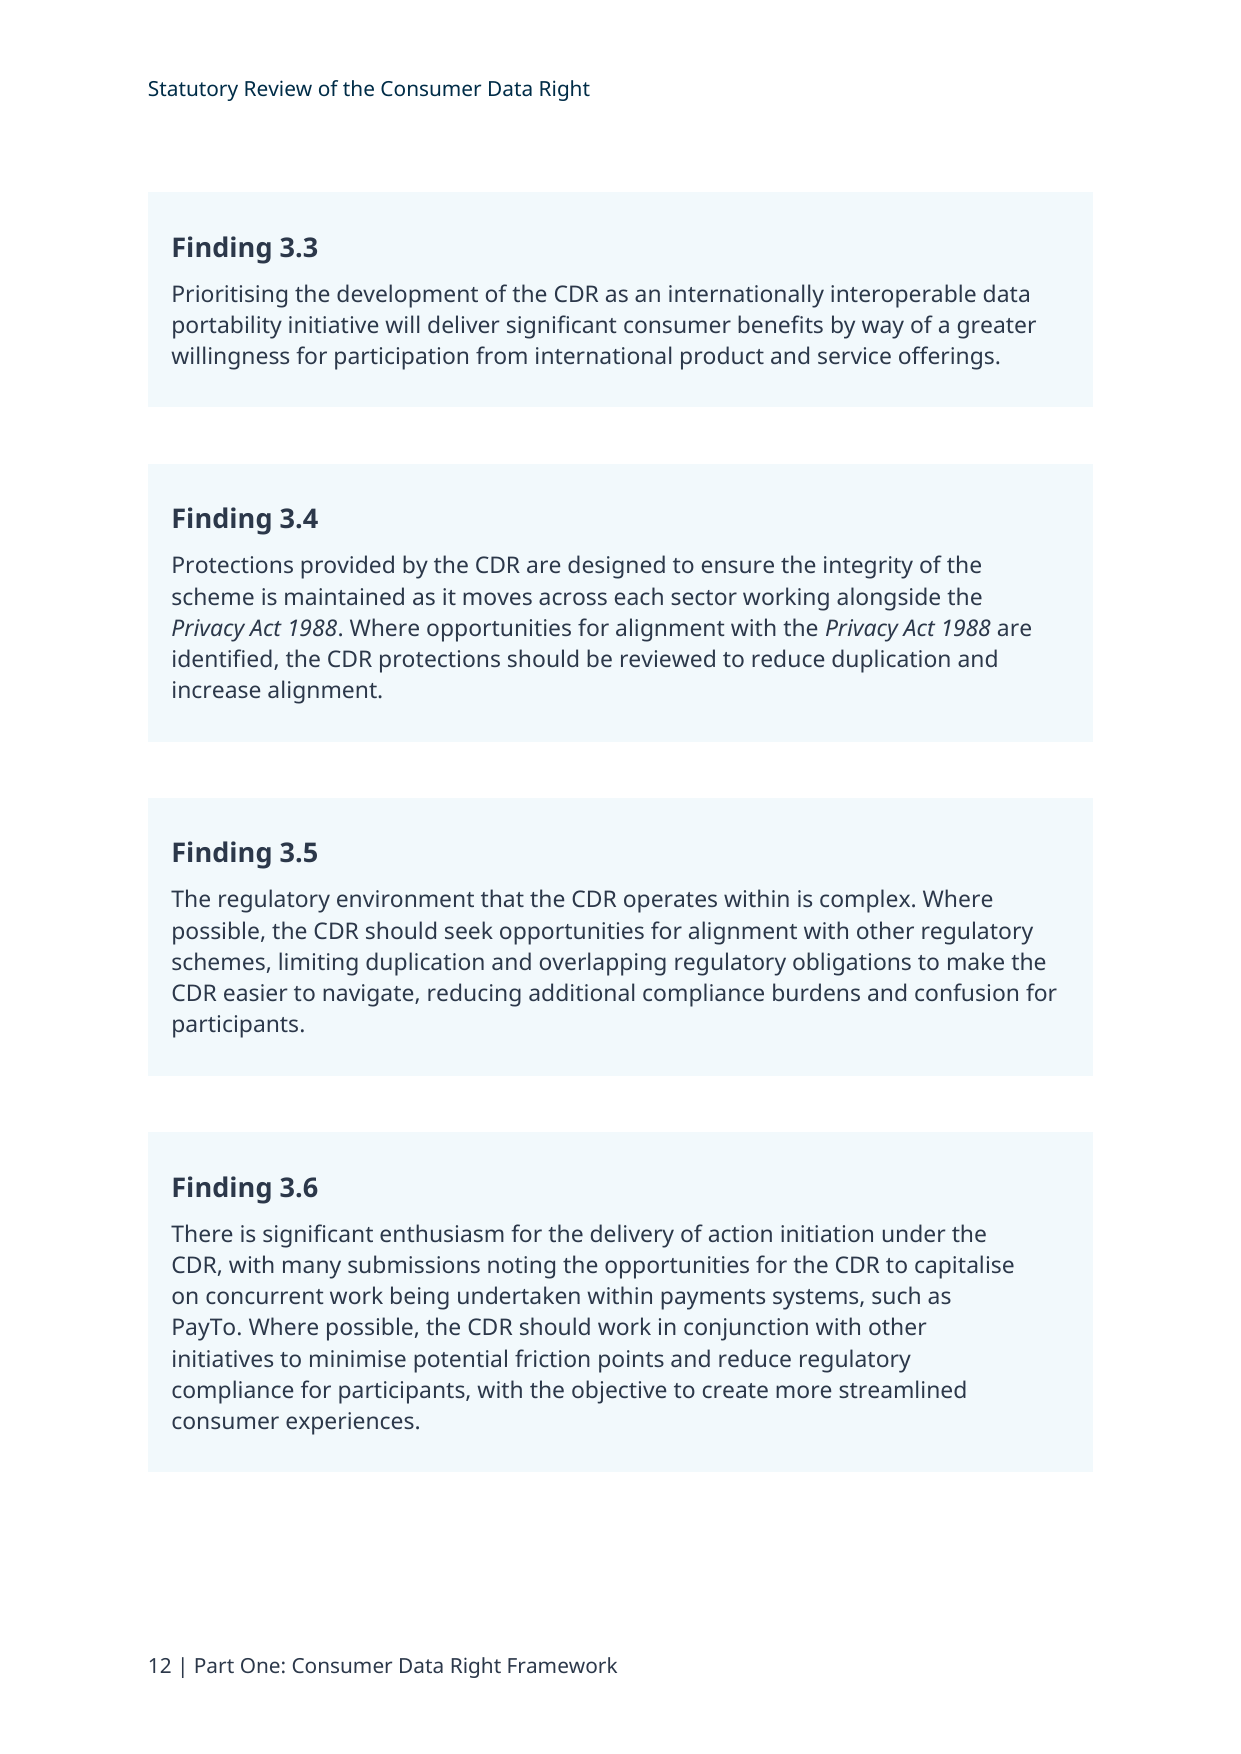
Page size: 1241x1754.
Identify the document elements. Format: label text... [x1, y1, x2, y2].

table_header Finding 3.6 There is significant enthusiasm for the delivery of action initiation under the CDR, with many submissions noting the opportunities for the CDR to capitalise on concurrent work being undertaken within payments systems, such as PayTo. Where possible, the CDR should work in conjunction with other initiatives to minimise potential friction points and reduce regulatory compliance for participants, with the objective to create more streamlined consumer experiences. [148, 1132, 1093, 1472]
table_header Finding 3.5 The regulatory environment that the CDR operates within is complex. Where possible, the CDR should seek opportunities for alignment with other regulatory schemes, limiting duplication and overlapping regulatory obligations to make the CDR easier to navigate, reducing additional compliance burdens and confusion for participants. [148, 798, 1093, 1076]
table_header Finding 3.4 Protections provided by the CDR are designed to ensure the integrity of the scheme is maintained as it moves across each sector working alongside the Privacy Act 1988. Where opportunities for alignment with the Privacy Act 1988 are identified, the CDR protections should be reviewed to reduce duplication and increase alignment. [148, 464, 1093, 742]
table_header Finding 3.3 Prioritising the development of the CDR as an internationally interoperable data portability initiative will deliver significant consumer benefits by way of a greater willingness for participation from international product and service offerings. [148, 192, 1093, 407]
